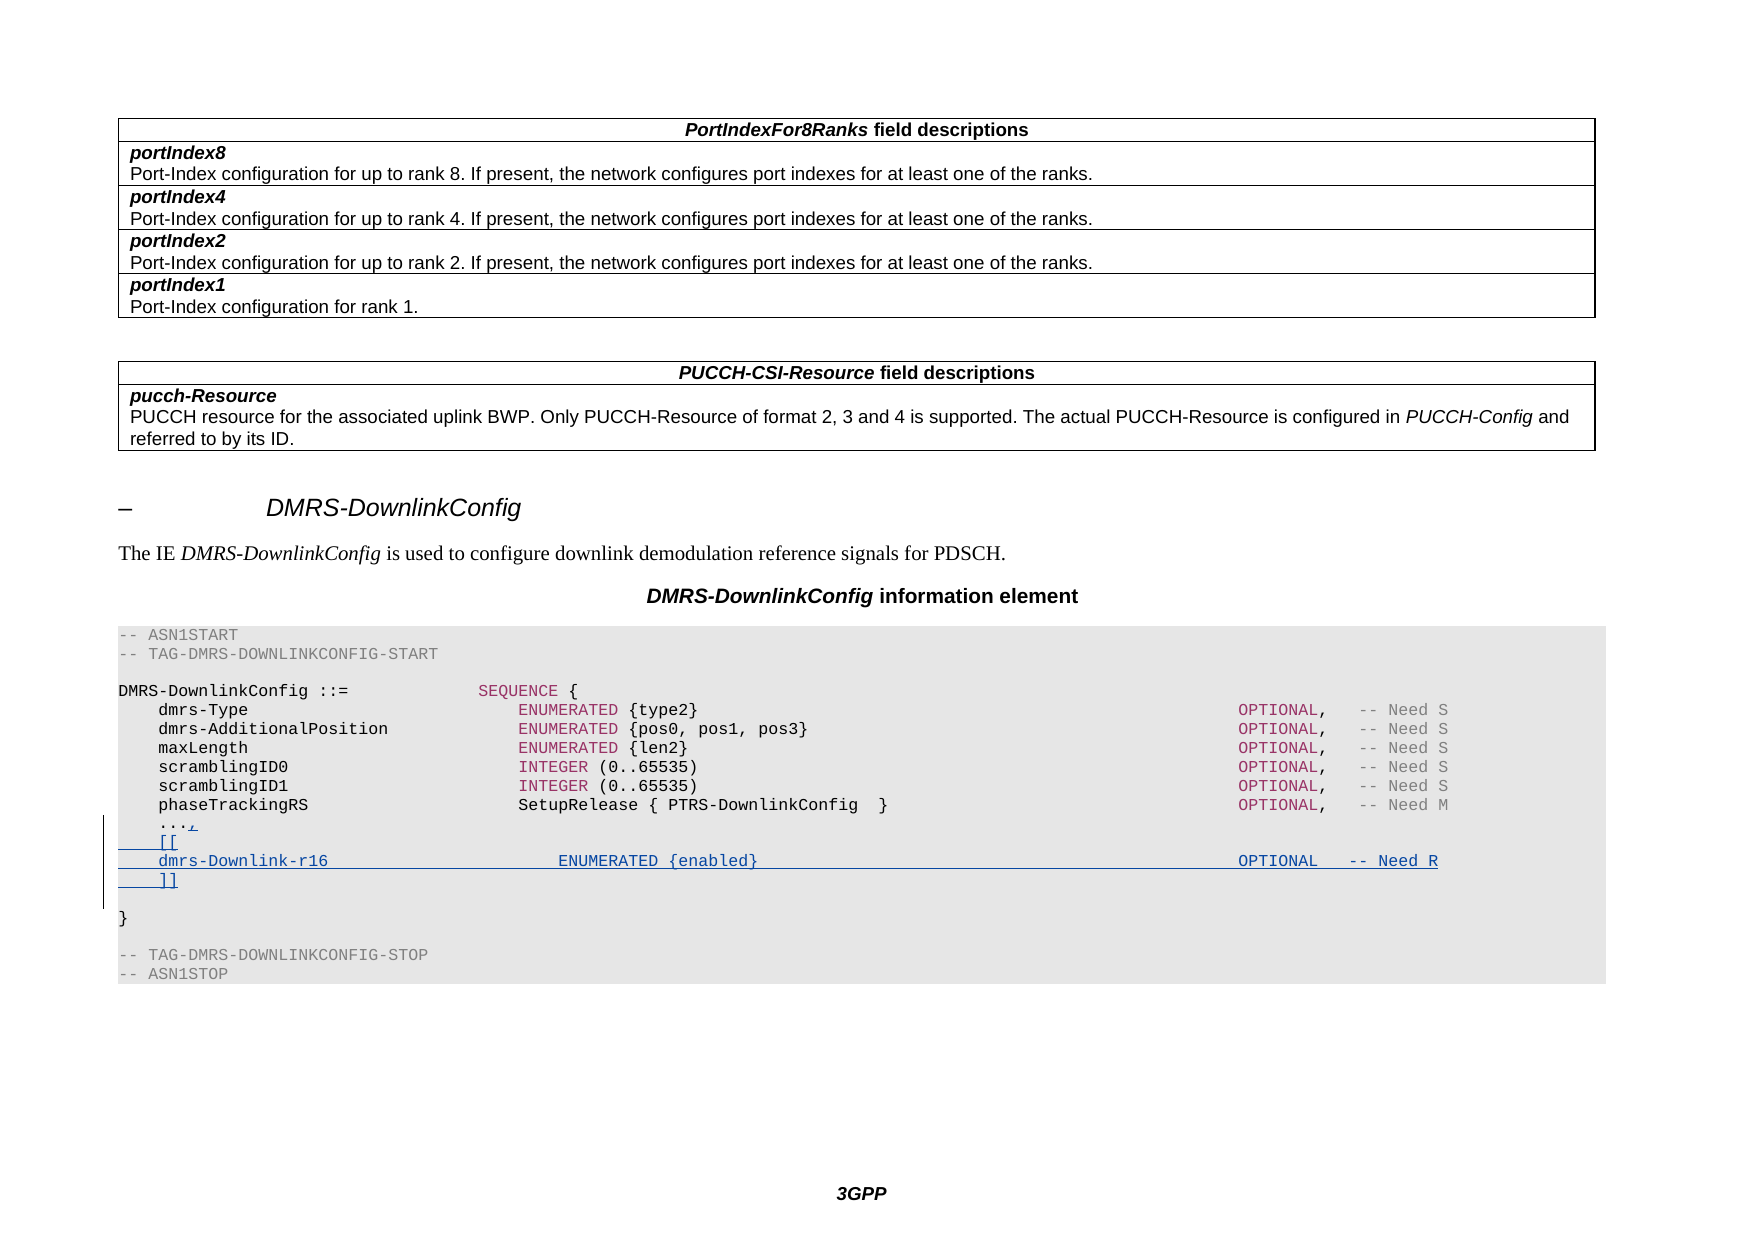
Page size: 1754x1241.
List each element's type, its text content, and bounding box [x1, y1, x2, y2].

text -- ASN1START [118, 626, 1606, 645]
table_header PortIndexFor8Ranks field descriptions [119, 119, 1594, 141]
text -- TAG-DMRS-DOWNLINKCONFIG-STOP [118, 947, 1606, 966]
table_cell portIndex1 Port-Index configuration for rank 1. [119, 274, 1594, 317]
text -- ASN1STOP [118, 966, 1606, 984]
text scramblingID0 INTEGER (0..65535) OPTIONAL, -- Need S [118, 758, 1606, 777]
text The IE DMRS-DownlinkConfig is used to configure downlink demodulation reference signals for PDSCH. [118, 541, 1606, 565]
subtitle – DMRS-DownlinkConfig [118, 493, 1606, 522]
text ... [118, 815, 1606, 834]
text dmrs-AdditionalPosition ENUMERATED {pos0, pos1, pos3} OPTIONAL, -- Need S [118, 721, 1606, 739]
text -- TAG-DMRS-DOWNLINKCONFIG-START [118, 645, 1606, 664]
text DMRS-DownlinkConfig ::= SEQUENCE { [118, 683, 1606, 702]
table_header PUCCH-CSI-Resource field descriptions [119, 362, 1594, 384]
table_cell portIndex2 Port-Index configuration for up to rank 2. If present, the network configures port indexes for at least one of the ranks. [119, 230, 1594, 273]
table_cell pucch-Resource PUCCH resource for the associated uplink BWP. Only PUCCH-Resource of format 2, 3 and 4 is supported. The actual PUCCH-Resource is configured in PUCCH-Config and referred to by its ID. [119, 385, 1594, 449]
text scramblingID1 INTEGER (0..65535) OPTIONAL, -- Need S [118, 777, 1606, 796]
table_cell portIndex8 Port-Index configuration for up to rank 8. If present, the network configures port indexes for at least one of the ranks. [119, 142, 1594, 185]
text DMRS-DownlinkConfig information element [118, 584, 1606, 608]
text phaseTrackingRS SetupRelease { PTRS-DownlinkConfig } OPTIONAL, -- Need M [118, 796, 1606, 815]
text maxLength ENUMERATED {len2} OPTIONAL, -- Need S [118, 739, 1606, 758]
text dmrs-Type ENUMERATED {type2} OPTIONAL, -- Need S [118, 702, 1606, 721]
table_cell portIndex4 Port-Index configuration for up to rank 4. If present, the network configures port indexes for at least one of the ranks. [119, 186, 1594, 229]
text } [118, 909, 1606, 928]
